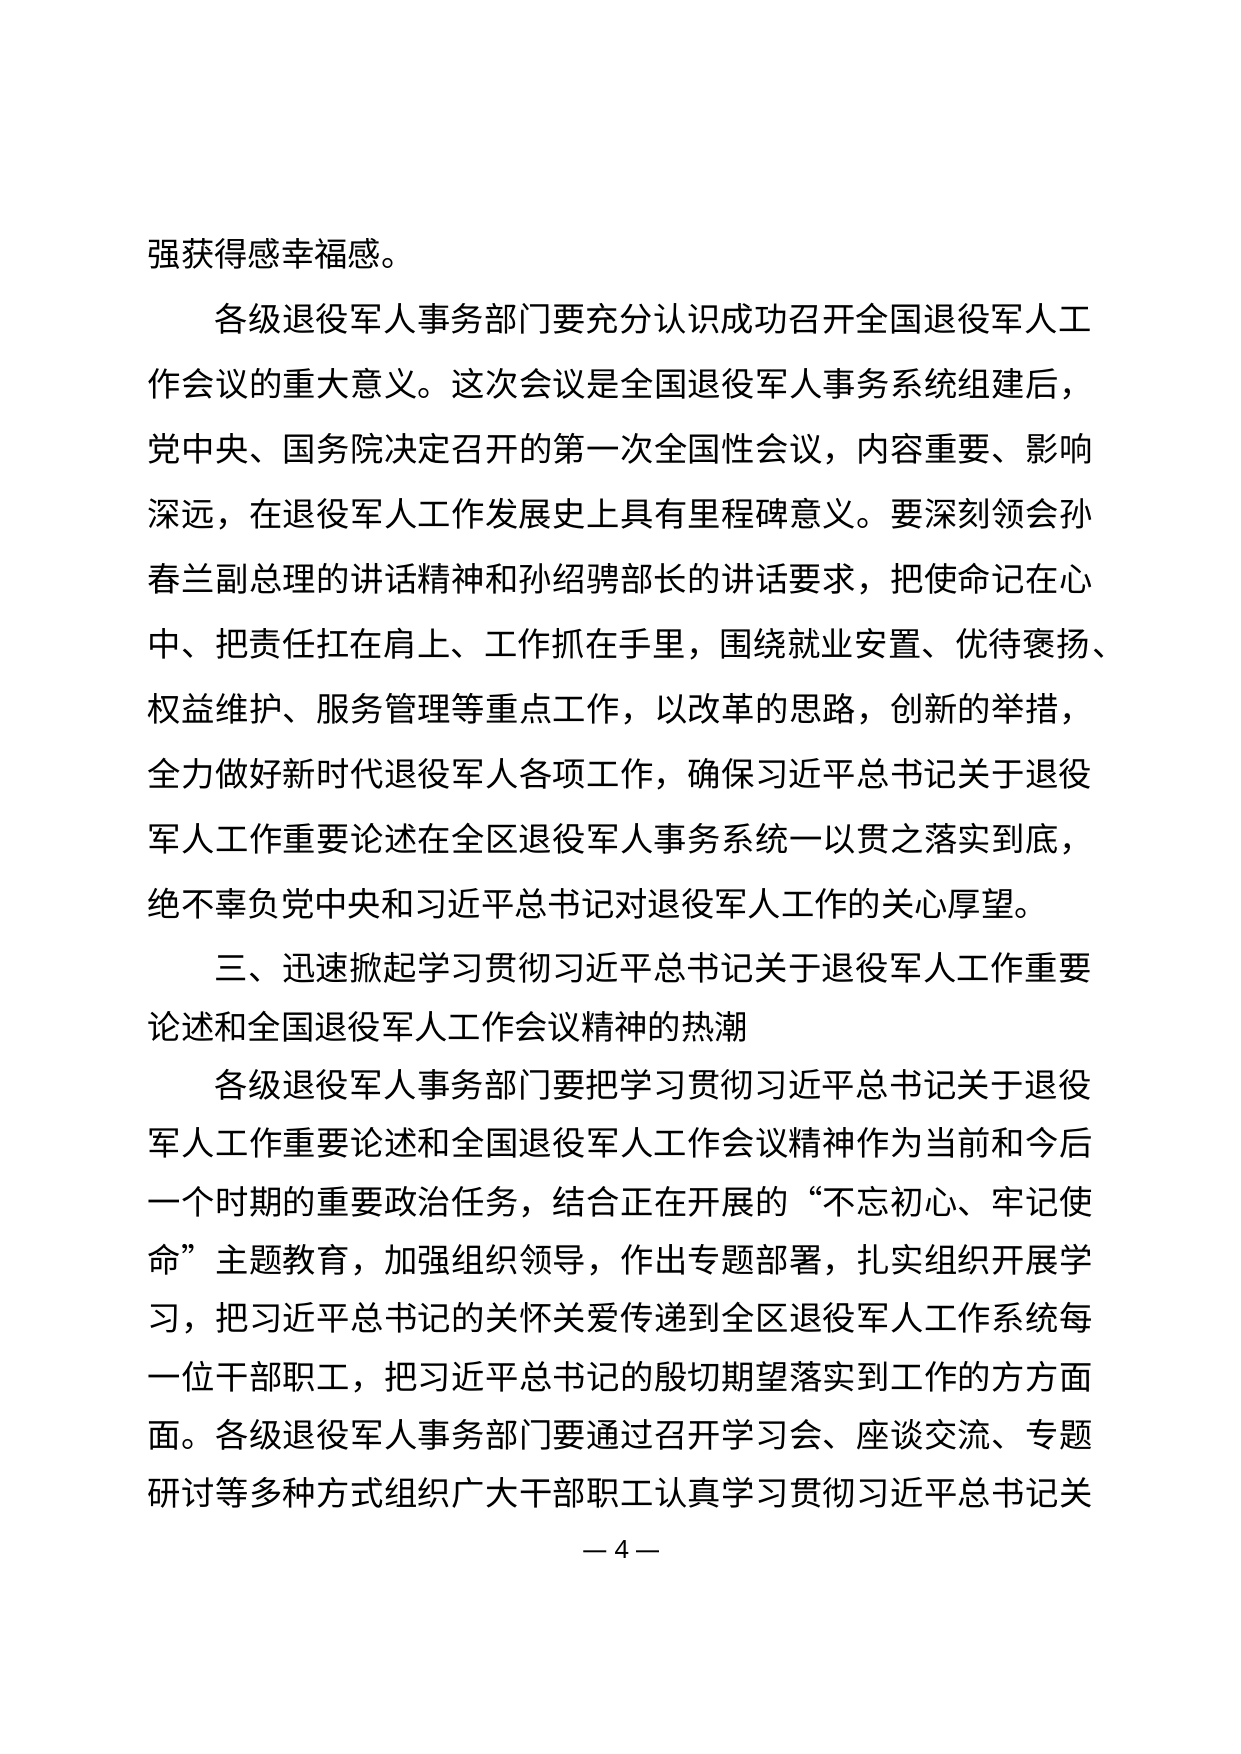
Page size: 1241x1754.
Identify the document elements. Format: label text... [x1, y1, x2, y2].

text 三、迅速掀起学习贯彻习近平总书记关于退役军人工作重要论述和全国退役军人工作会议精神的热潮 [148, 934, 1092, 1051]
text 各级退役军人事务部门要充分认识成功召开全国退役军人工作会议的重大意义。这次会议是全国退役军人事务系统组建后，党中央、国务院决定召开的第一次全国性会议，内容重要、影响深远，在退役军人工作发展史上具有里程碑意义。要深刻领会孙春兰副总理的讲话精神和孙绍骋部长的讲话要求，把使命记在心中、把责任扛在肩上、工作抓在手里，围绕就业安置、优待褒扬、权益维护、服务管理等重点工作，以改革的思路，创新的举措，全力做好新时代退役军人各项工作，确保习近平总书记关于退役军人工作重要论述在全区退役军人事务系统一以贯之落实到底，绝不辜负党中央和习近平总书记对退役军人工作的关心厚望。 [148, 284, 1092, 934]
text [148, 1051, 1092, 1517]
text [148, 219, 1092, 284]
